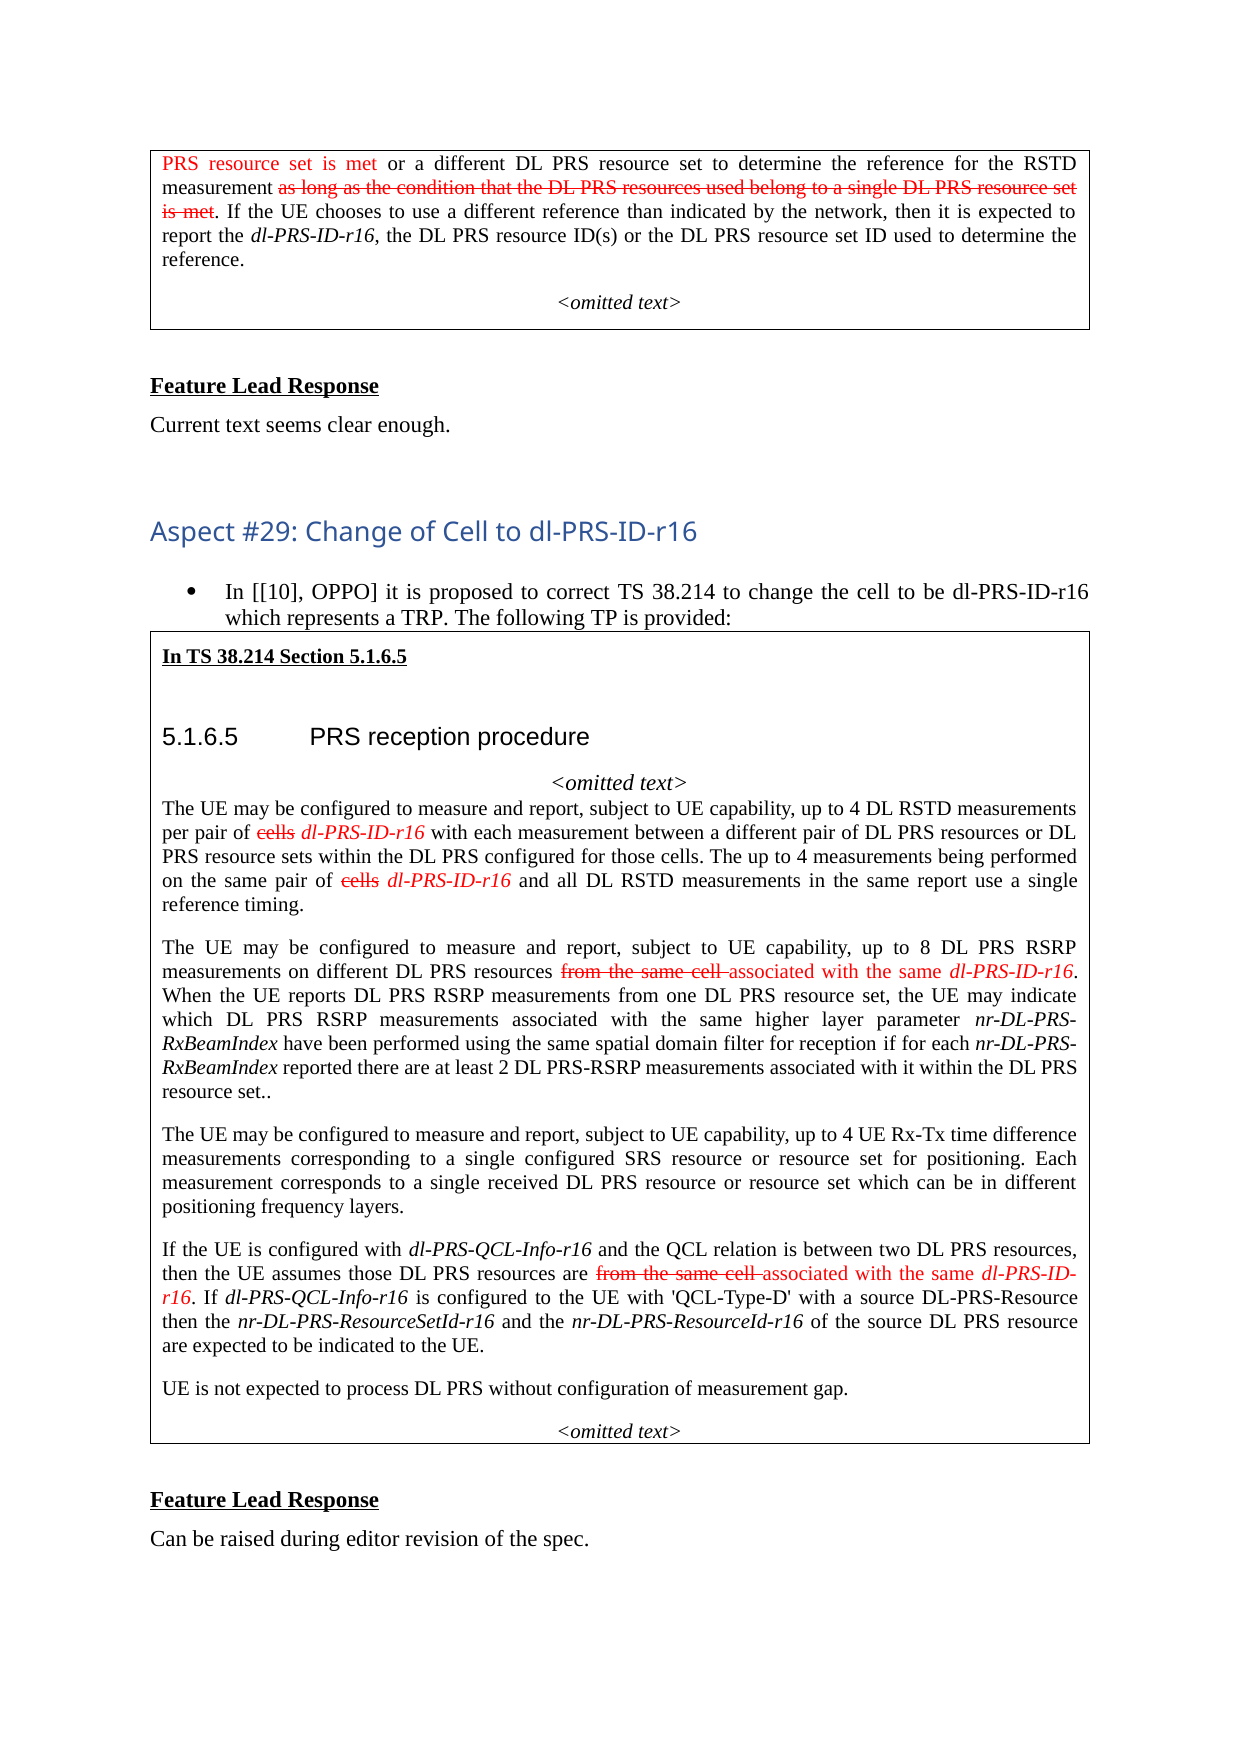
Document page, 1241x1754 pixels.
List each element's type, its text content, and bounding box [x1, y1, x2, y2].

subtitle Aspect #29: Change of Cell to dl-PRS-ID-r16 [150, 512, 1090, 549]
text Feature Lead Response [150, 1485, 1090, 1512]
text Feature Lead Response [150, 371, 1090, 398]
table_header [151, 151, 1089, 329]
table_header In TS 38.214 Section 5.1.6.5 5.1.6.5 PRS reception procedure <omitted text> The UE may be configured to measure and report, subject to UE capability, up to 4 DL RSTD measurements per pair of cells dl-PRS-ID-r16 with each measurement between a different pair of DL PRS resources or DL PRS resource sets within the DL PRS configured for those cells. The up to 4 measurements being performed on the same pair of cells dl-PRS-ID-r16 and all DL RSTD measurements in the same report use a single reference timing. The UE may be configured to measure and report, subject to UE capability, up to 8 DL PRS RSRP measurements on different DL PRS resources from the same cell associated with the same dl-PRS-ID-r16. When the UE reports DL PRS RSRP measurements from one DL PRS resource set, the UE may indicate which DL PRS RSRP measurements associated with the same higher layer parameter nr-DL-PRS-RxBeamIndex have been performed using the same spatial domain filter for reception if for each nr-DL-PRS-RxBeamIndex reported there are at least 2 DL PRS-RSRP measurements associated with it within the DL PRS resource set.. The UE may be configured to measure and report, subject to UE capability, up to 4 UE Rx-Tx time difference measurements corresponding to a single configured SRS resource or resource set for positioning. Each measurement corresponds to a single received DL PRS resource or resource set which can be in different positioning frequency layers. If the UE is configured with dl-PRS-QCL-Info-r16 and the QCL relation is between two DL PRS resources, then the UE assumes those DL PRS resources are from the same cell associated with the same dl-PRS-ID-r16. If dl-PRS-QCL-Info-r16 is configured to the UE with 'QCL-Type-D' with a source DL-PRS-Resource then the nr-DL-PRS-ResourceSetId-r16 and the nr-DL-PRS-ResourceId-r16 of the source DL PRS resource are expected to be indicated to the UE. UE is not expected to process DL PRS without configuration of measurement gap. <omitted text> [151, 632, 1089, 1443]
text Can be raised during editor revision of the spec. [150, 1525, 1090, 1552]
list In [[10], OPPO] it is proposed to correct TS 38.214 to change the cell to be dl-PRS-ID-r16 which represents a TRP. The following TP is provided: [187, 578, 1090, 631]
text Current text seems clear enough. [150, 411, 1090, 438]
